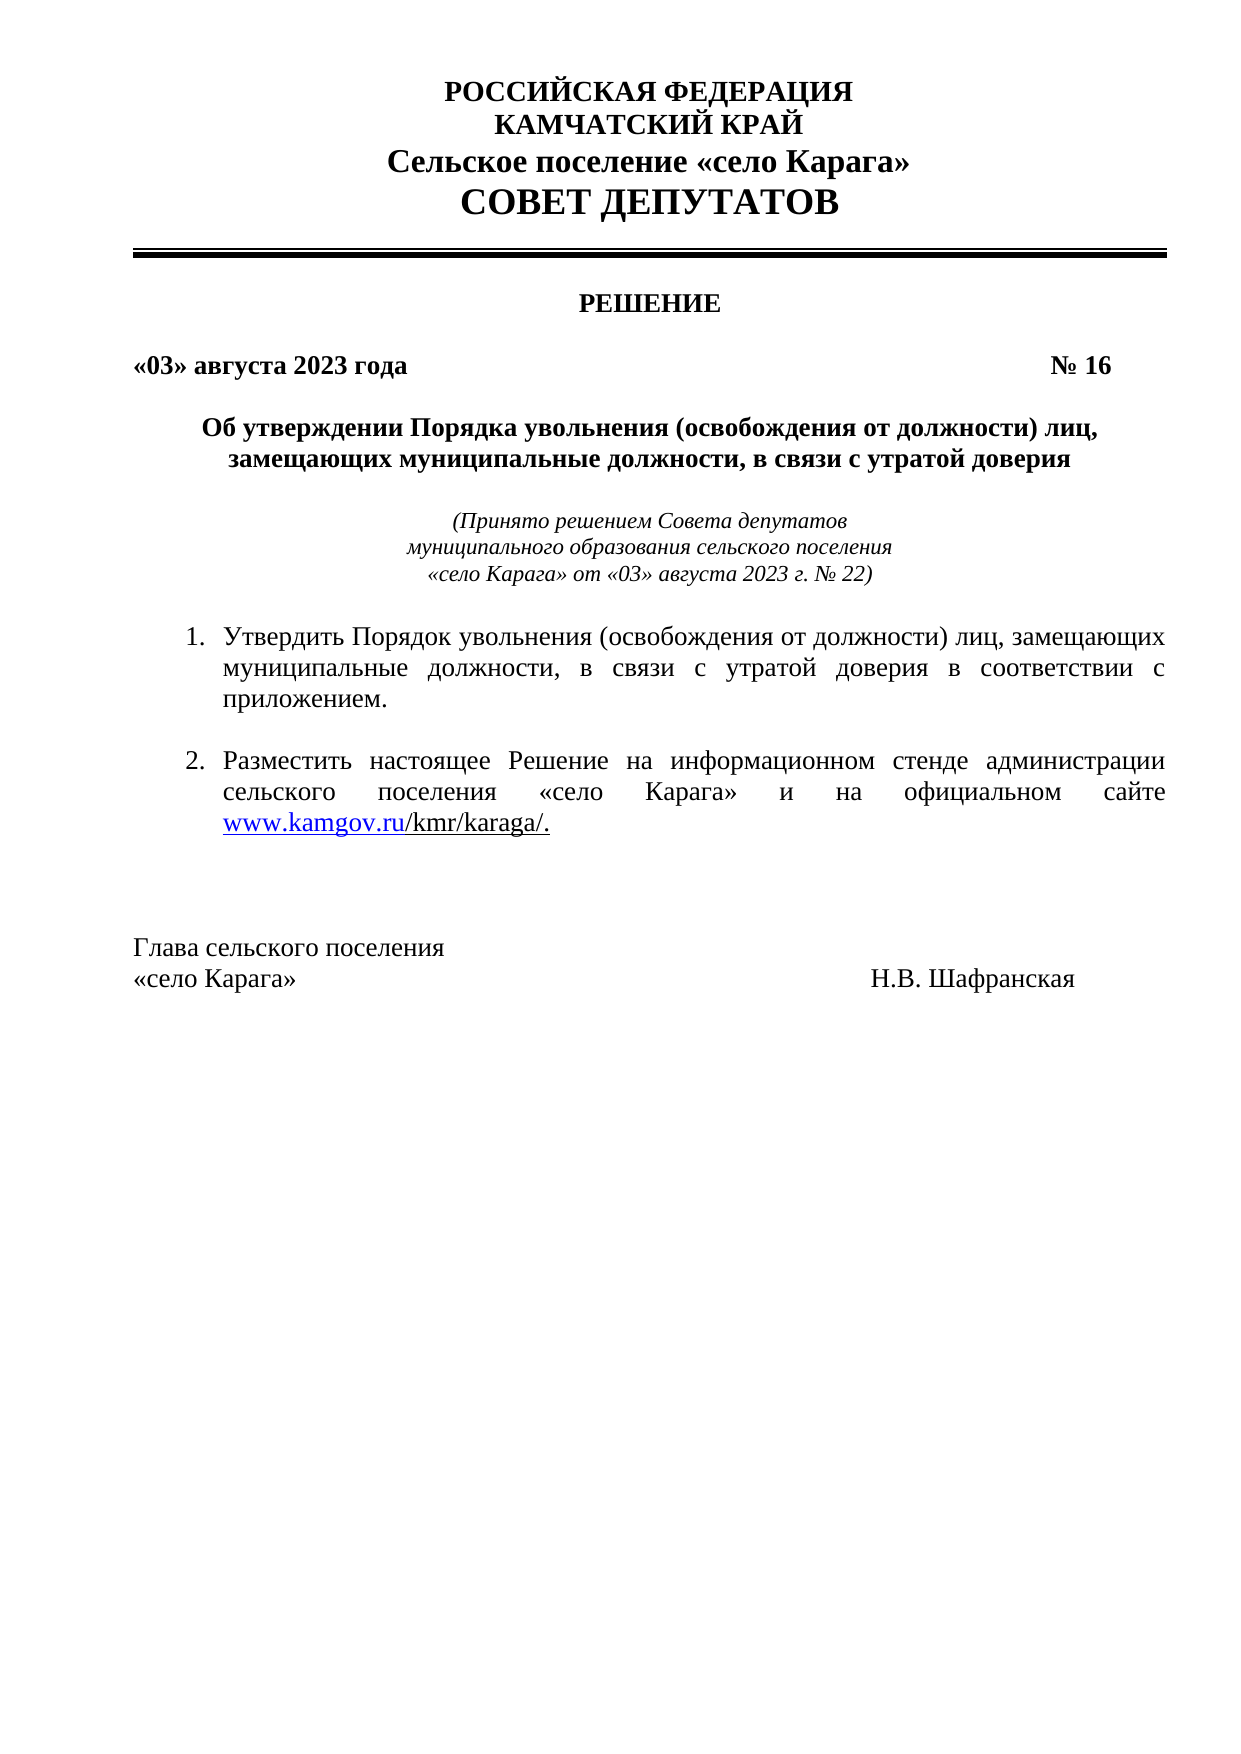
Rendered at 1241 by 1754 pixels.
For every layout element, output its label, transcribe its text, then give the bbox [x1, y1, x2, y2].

text «село Карага» Н.В. Шафранская [133, 962, 1167, 993]
text КАМЧАТСКИЙ КРАЙ [133, 107, 1164, 141]
text Об утверждении Порядка увольнения (освобождения от должности) лиц, [133, 411, 1167, 442]
text Глава сельского поселения [133, 931, 1167, 962]
text муниципального образования сельского поселения [133, 533, 1167, 560]
table_header «03» августа 2023 года [122, 349, 458, 380]
text РОССИЙСКАЯ ФЕДЕРАЦИЯ [133, 74, 1164, 107]
list Утвердить Порядок увольнения (освобождения от должности) лиц, замещающих муниципальные должности, в связи с утратой доверия в соответствии с приложением. [185, 620, 1167, 713]
text Сельское поселение «село Карага» [133, 141, 1164, 179]
text (Принято решением Совета депутатов [133, 507, 1167, 533]
list Разместить настоящее Решение на информационном стенде администрации сельского поселения «село Карага» и на официальном сайте www.kamgov.ru/kmr/karaga/. [185, 744, 1167, 838]
table_header № 16 [458, 349, 1122, 380]
text СОВЕТ ДЕПУТАТОВ [133, 179, 1167, 222]
text замещающих муниципальные должности, в связи с утратой доверия [133, 442, 1167, 473]
text «село Карага» от «03» августа 2023 г. № 22) [133, 560, 1167, 586]
text РЕШЕНИЕ [133, 287, 1167, 318]
